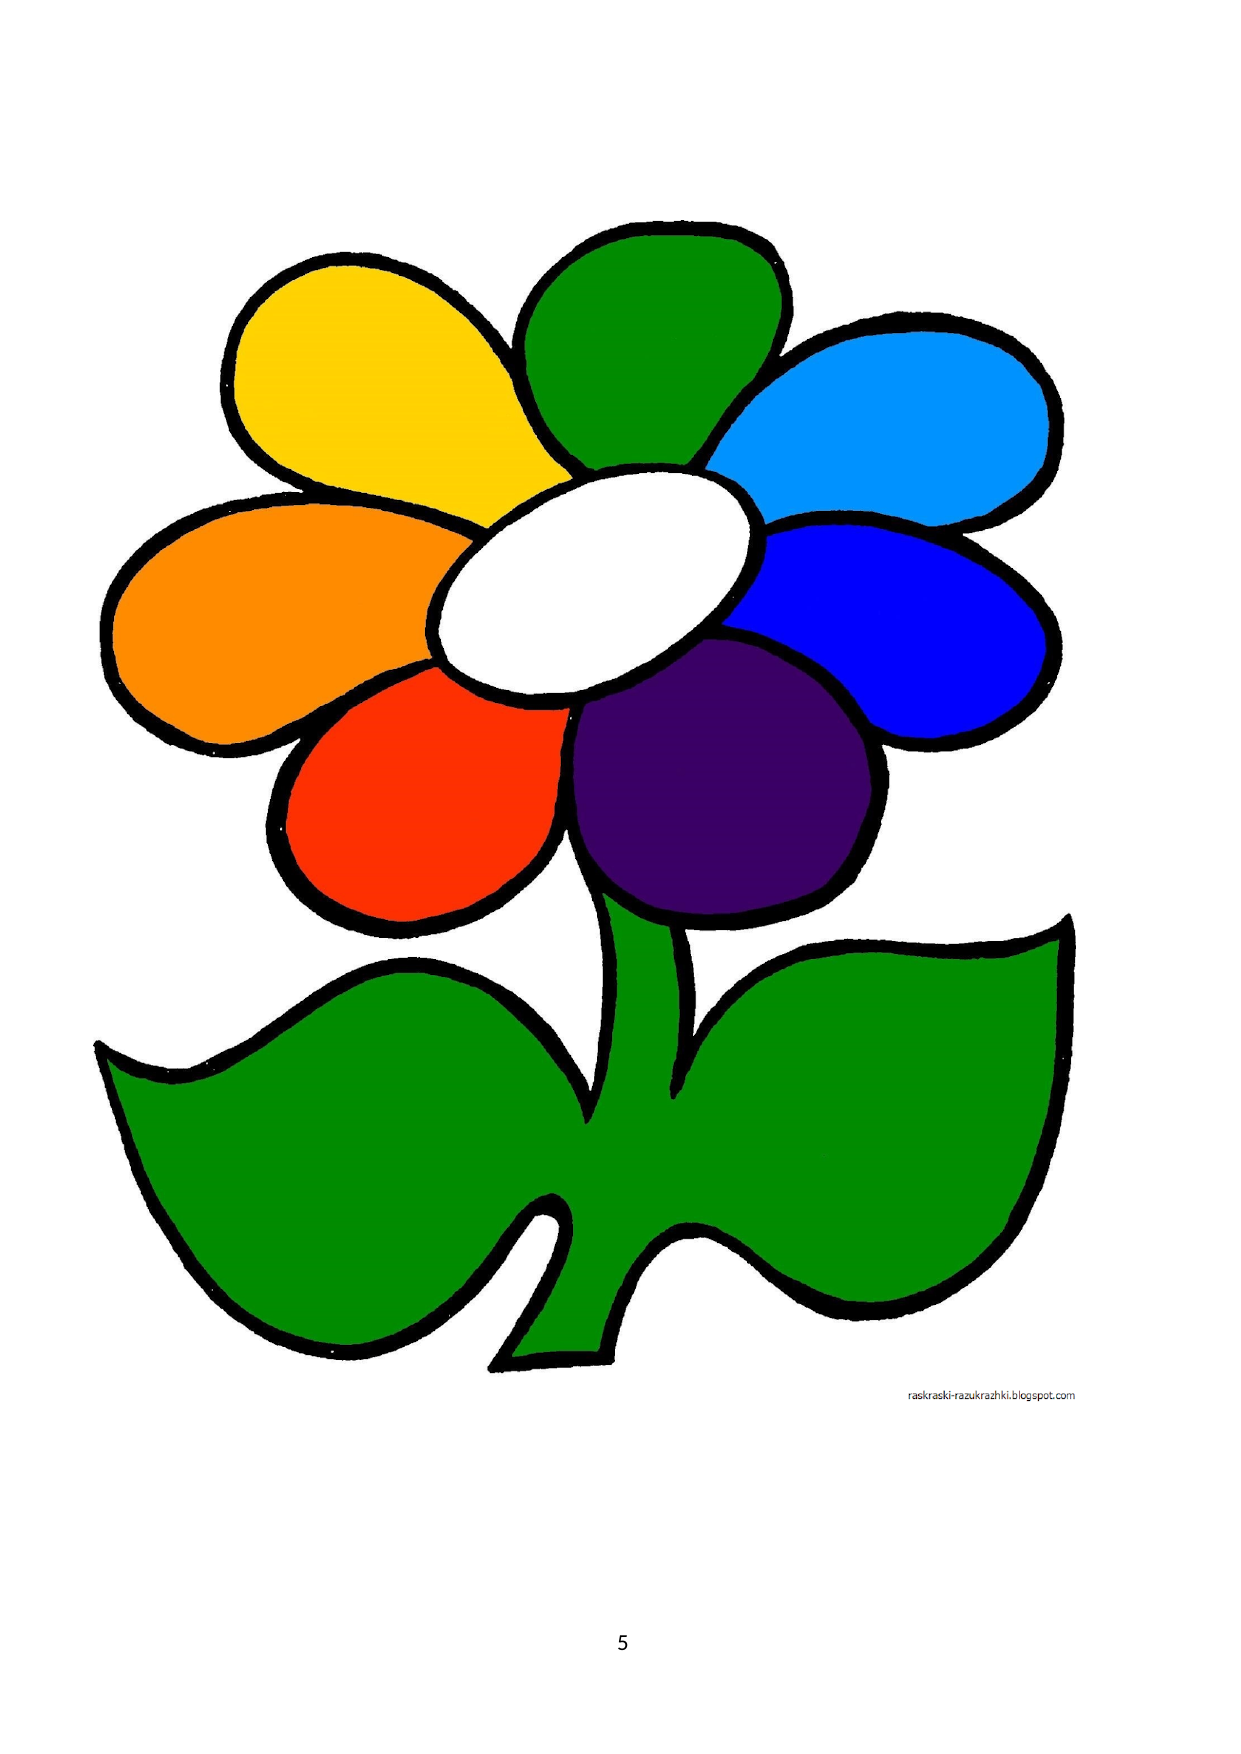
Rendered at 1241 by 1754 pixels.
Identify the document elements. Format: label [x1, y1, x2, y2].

picture [93, 220, 1076, 1402]
